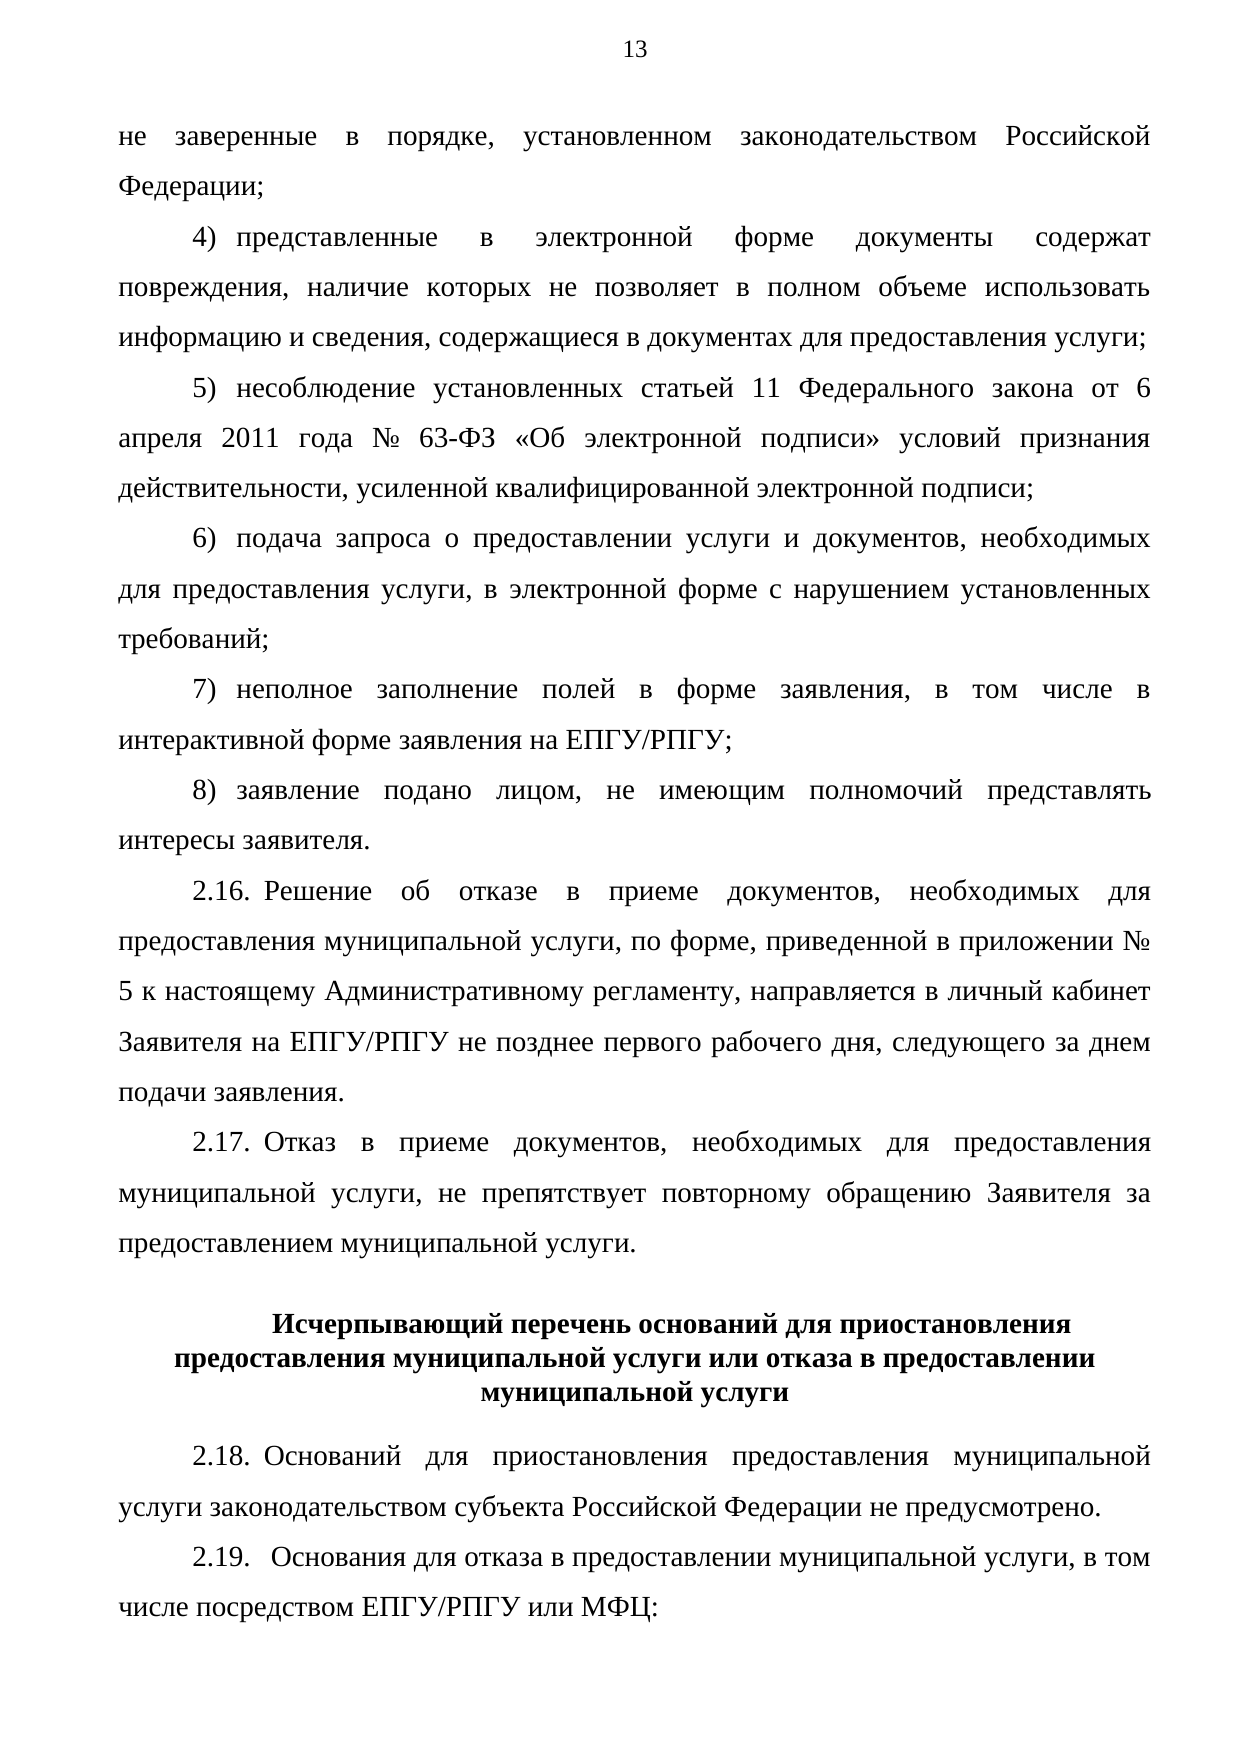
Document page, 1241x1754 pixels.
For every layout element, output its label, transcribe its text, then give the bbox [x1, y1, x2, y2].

text Исчерпывающий перечень оснований для приостановления предоставления муниципальной услуги или отказа в предоставлении муниципальной услуги [118, 1307, 1152, 1407]
list Отказ в приеме документов, необходимых для предоставления муниципальной услуги, не препятствует повторному обращению Заявителя за предоставлением муниципальной услуги. [118, 1124, 1152, 1258]
list Оснований для приостановления предоставления муниципальной услуги законодательством субъекта Российской Федерации не предусмотрено. [118, 1438, 1152, 1522]
list Решение об отказе в приеме документов, необходимых для предоставления муниципальной услуги, по форме, приведенной в приложении № 5 к настоящему Административному регламенту, направляется в личный кабинет Заявителя на ЕПГУ/РПГУ не позднее первого рабочего дня, следующего за днем подачи заявления. [118, 873, 1152, 1108]
list подача запроса о предоставлении услуги и документов, необходимых для предоставления услуги, в электронной форме с нарушением установленных требований; [118, 521, 1152, 655]
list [118, 118, 1152, 202]
list представленные в электронной форме документы содержат повреждения, наличие которых не позволяет в полном объеме использовать информацию и сведения, содержащиеся в документах для предоставления услуги; [118, 219, 1152, 353]
list неполное заполнение полей в форме заявления, в том числе в интерактивной форме заявления на ЕПГУ/РПГУ; [118, 672, 1152, 755]
list несоблюдение установленных статьей 11 Федерального закона от 6 апреля 2011 года № 63-ФЗ «Об электронной подписи» условий признания действительности, усиленной квалифицированной электронной подписи; [118, 370, 1152, 504]
list заявление подано лицом, не имеющим полномочий представлять интересы заявителя. [118, 772, 1152, 856]
list Основания для отказа в предоставлении муниципальной услуги, в том числе посредством ЕПГУ/РПГУ или МФЦ: [118, 1539, 1152, 1623]
